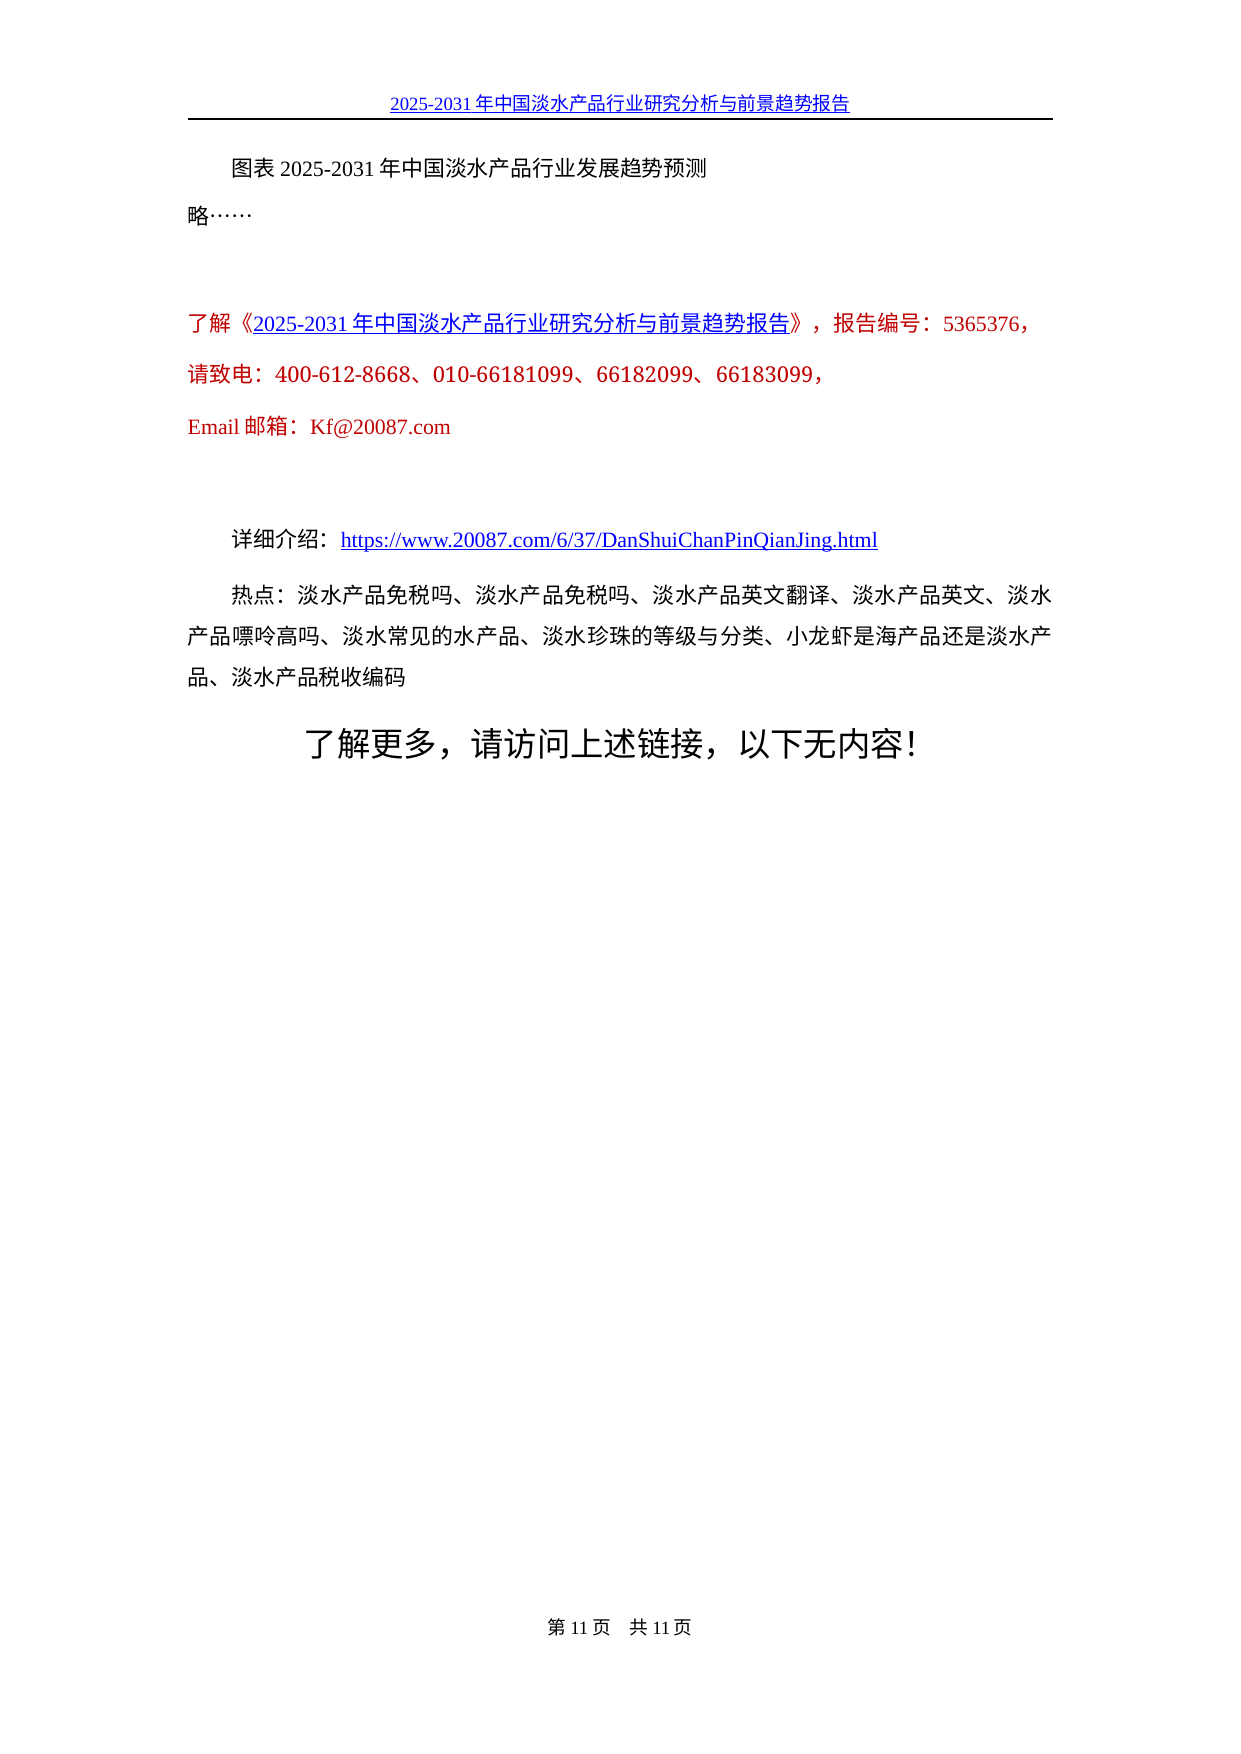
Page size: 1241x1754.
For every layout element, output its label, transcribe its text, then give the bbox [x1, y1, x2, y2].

text 请致电：400-612-8668、010-66181099、66182099、66183099， [187, 357, 1053, 389]
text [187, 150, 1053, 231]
text 详细介绍：https://www.20087.com/6/37/DanShuiChanPinQianJing.html [187, 521, 1053, 554]
text 热点：淡水产品免税吗、淡水产品免税吗、淡水产品英文翻译、淡水产品英文、淡水产品嘌呤高吗、淡水常见的水产品、淡水珍珠的等级与分类、小龙虾是海产品还是淡水产品、淡水产品税收编码 [187, 578, 1053, 692]
text 了解《2025-2031年中国淡水产品行业研究分析与前景趋势报告》，报告编号：5365376， [187, 305, 1053, 338]
title 了解更多，请访问上述链接，以下无内容！ [187, 709, 1053, 774]
text Email邮箱：Kf@20087.com [187, 408, 1053, 441]
